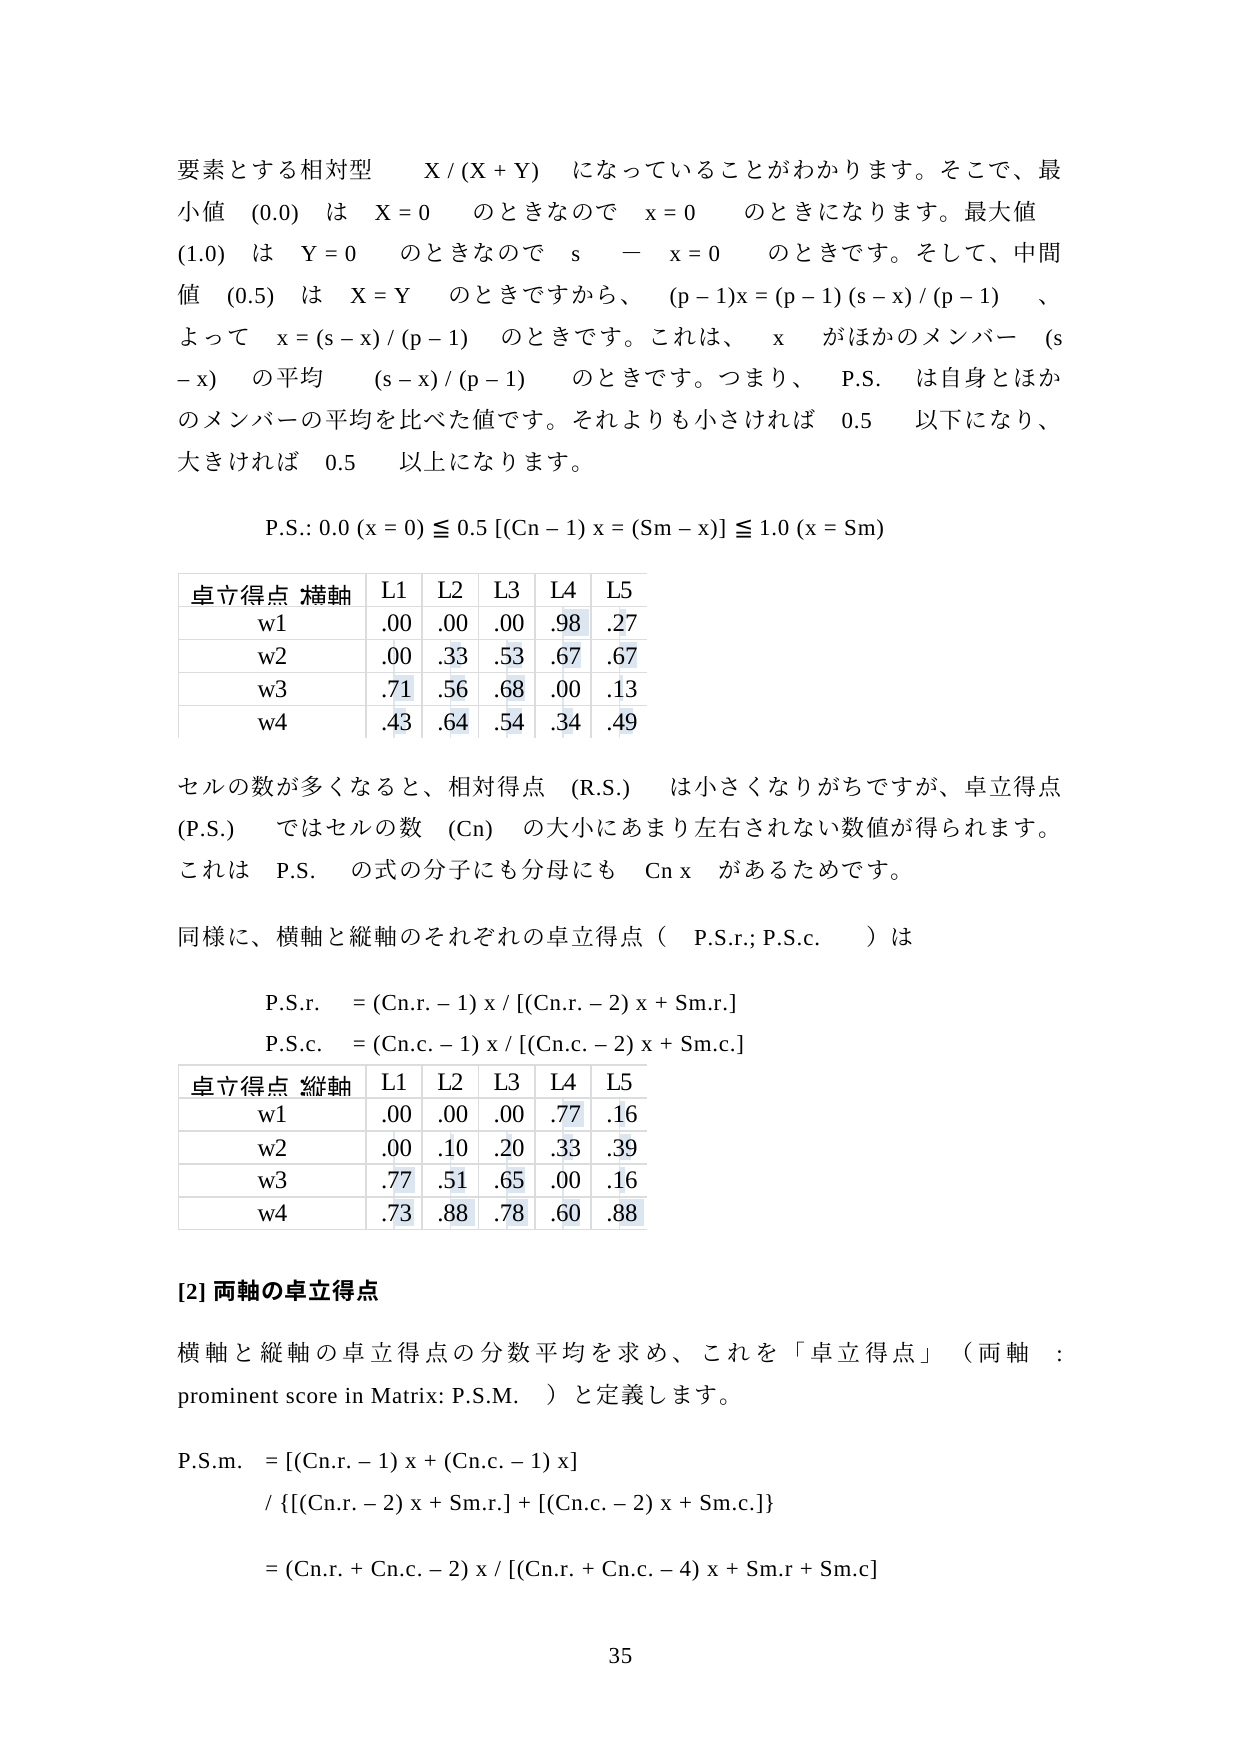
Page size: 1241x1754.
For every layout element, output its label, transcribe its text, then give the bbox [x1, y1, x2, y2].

text / {[(Cn.r. – 2) x + Sm.r.] + [(Cn.c. – 2) x + Sm.c.]} [178, 1481, 1063, 1523]
subtitle 両軸の卓立得点 [178, 1273, 1063, 1306]
text 横軸と縦軸の卓立得点の分数平均を求め、これを「卓立得点」（両軸: prominent score in Matrix: P.S.M.）と定義します。 [178, 1331, 1063, 1414]
text P.S.: 0.0 (x = 0) ≦ 0.5 [(Cn – 1) x = (Sm – x)] ≦ 1.0 (x = Sm) [178, 506, 1063, 548]
text P.S.r. = (Cn.r. – 1) x / [(Cn.r. – 2) x + Sm.r.] [178, 981, 1063, 1023]
text 同様に、横軸と縦軸のそれぞれの卓立得点（P.S.r.; P.S.c.）は [178, 914, 1063, 956]
text P.S.c. = (Cn.c. – 1) x / [(Cn.c. – 2) x + Sm.c.] [178, 1023, 1063, 1064]
text P.S.m. = [(Cn.r. – 1) x + (Cn.c. – 1) x] [178, 1439, 1063, 1481]
text = (Cn.r. + Cn.c. – 2) x / [(Cn.r. + Cn.c. – 4) x + Sm.r + Sm.c] [178, 1548, 1063, 1589]
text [178, 148, 1063, 481]
text セルの数が多くなると、相対得点(R.S.)は小さくなりがちですが、卓立得点(P.S.)ではセルの数(Cn)の大小にあまり左右されない数値が得られます。これはP.S.の式の分子にも分母にもCn xがあるためです。 [178, 764, 1063, 889]
